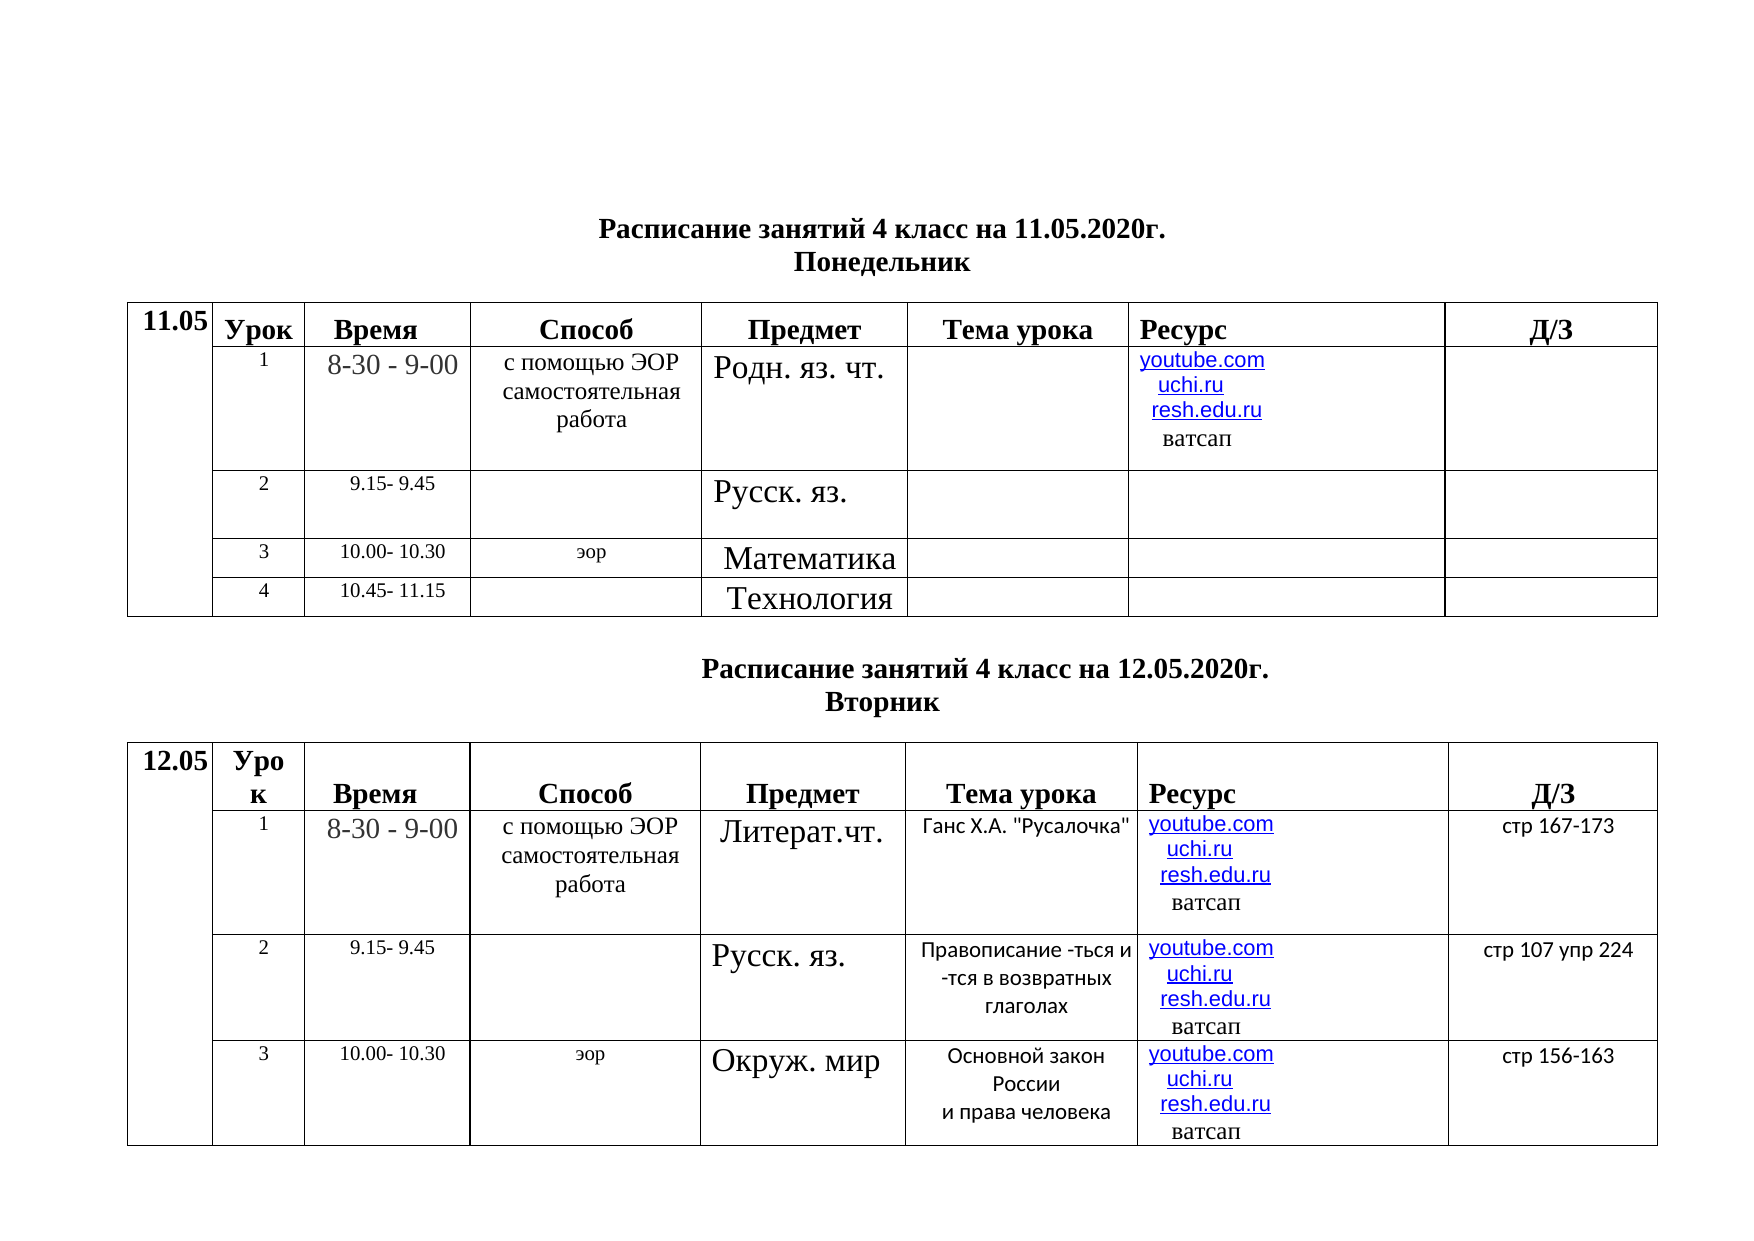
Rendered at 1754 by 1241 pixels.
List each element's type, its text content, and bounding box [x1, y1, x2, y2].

table_header Способ [471, 743, 700, 810]
text Понедельник [118, 244, 1646, 278]
table_cell эор [471, 539, 701, 577]
table_cell стр 156-163 [1449, 1041, 1657, 1145]
table_header Урок [213, 303, 304, 346]
table_cell 8-30 - 9-00 [305, 347, 470, 470]
table_cell youtube.com uchi.ru resh.edu.ru ватсап [1129, 347, 1444, 470]
table_cell [471, 471, 701, 537]
table_header Д/З [1449, 743, 1657, 810]
table_header Способ [471, 303, 701, 346]
table_header Предмет [701, 743, 905, 810]
table_cell 9.15- 9.45 [305, 935, 469, 1040]
table_cell Родн. яз. чт. [702, 347, 907, 470]
table_cell Литерат.чт. [701, 811, 905, 934]
table_cell youtube.com uchi.ru resh.edu.ru ватсап [1138, 811, 1448, 934]
table_cell Правописание -ться и -тся в возвратных глаголах [906, 935, 1137, 1040]
table_cell 10.00- 10.30 [305, 1041, 469, 1145]
table_cell с помощью ЭОР самостоятельная работа [471, 347, 701, 470]
text Расписание занятий 4 класс на 12.05.2020г. [118, 651, 1646, 684]
table_cell [1446, 471, 1657, 537]
table_cell Русск. яз. [701, 935, 905, 1040]
table_cell стр 107 упр 224 [1449, 935, 1657, 1040]
table_header 11.05 [128, 303, 212, 616]
table_cell [1446, 347, 1657, 470]
table_header Предмет [702, 303, 907, 346]
table_cell 4 [213, 578, 304, 616]
table_cell Окруж. мир [701, 1041, 905, 1145]
table_cell 1 [213, 347, 304, 470]
table_header Время [305, 303, 470, 346]
table_cell 2 [213, 471, 304, 537]
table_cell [1138, 1041, 1448, 1145]
table_header Тема урока [906, 743, 1137, 810]
table_header Время [305, 743, 469, 810]
table_cell 10.00- 10.30 [305, 539, 470, 577]
table_cell [908, 539, 1128, 577]
table_cell Технология [702, 578, 907, 616]
table_cell 2 [213, 935, 304, 1040]
table_cell 8-30 - 9-00 [305, 811, 469, 934]
table_cell Основной закон России и права человека [906, 1041, 1137, 1145]
table_header Д/З [1446, 303, 1657, 346]
table_header 12.05 [128, 743, 212, 1145]
text Расписание занятий 4 класс на 11.05.2020г. [118, 211, 1646, 244]
table_cell [1129, 539, 1444, 577]
table_header Тема урока [908, 303, 1128, 346]
table_cell Математика [702, 539, 907, 577]
table_cell [1446, 578, 1657, 616]
table_cell 9.15- 9.45 [305, 471, 470, 537]
table_cell [1446, 539, 1657, 577]
table_cell [908, 471, 1128, 537]
table_cell [471, 578, 701, 616]
table_cell Русск. яз. [702, 471, 907, 537]
table_header Ресурс [1129, 303, 1444, 346]
table_cell [908, 347, 1128, 470]
table_header Урок [213, 743, 304, 810]
table_cell [1129, 471, 1444, 537]
table_cell [471, 935, 700, 1040]
table_cell 3 [213, 1041, 304, 1145]
table_cell youtube.com uchi.ru resh.edu.ru ватсап [1138, 935, 1448, 1040]
table_cell [908, 578, 1128, 616]
table_cell 1 [213, 811, 304, 934]
table_cell Ганс Х.А. "Русалочка" [906, 811, 1137, 934]
table_cell 10.45- 11.15 [305, 578, 470, 616]
text Вторник [118, 684, 1646, 718]
table_cell [1129, 578, 1444, 616]
table_cell стр 167-173 [1449, 811, 1657, 934]
table_header Ресурс [1138, 743, 1448, 810]
table_cell эор [471, 1041, 700, 1145]
table_cell 3 [213, 539, 304, 577]
table_cell с помощью ЭОР самостоятельная работа [471, 811, 700, 934]
